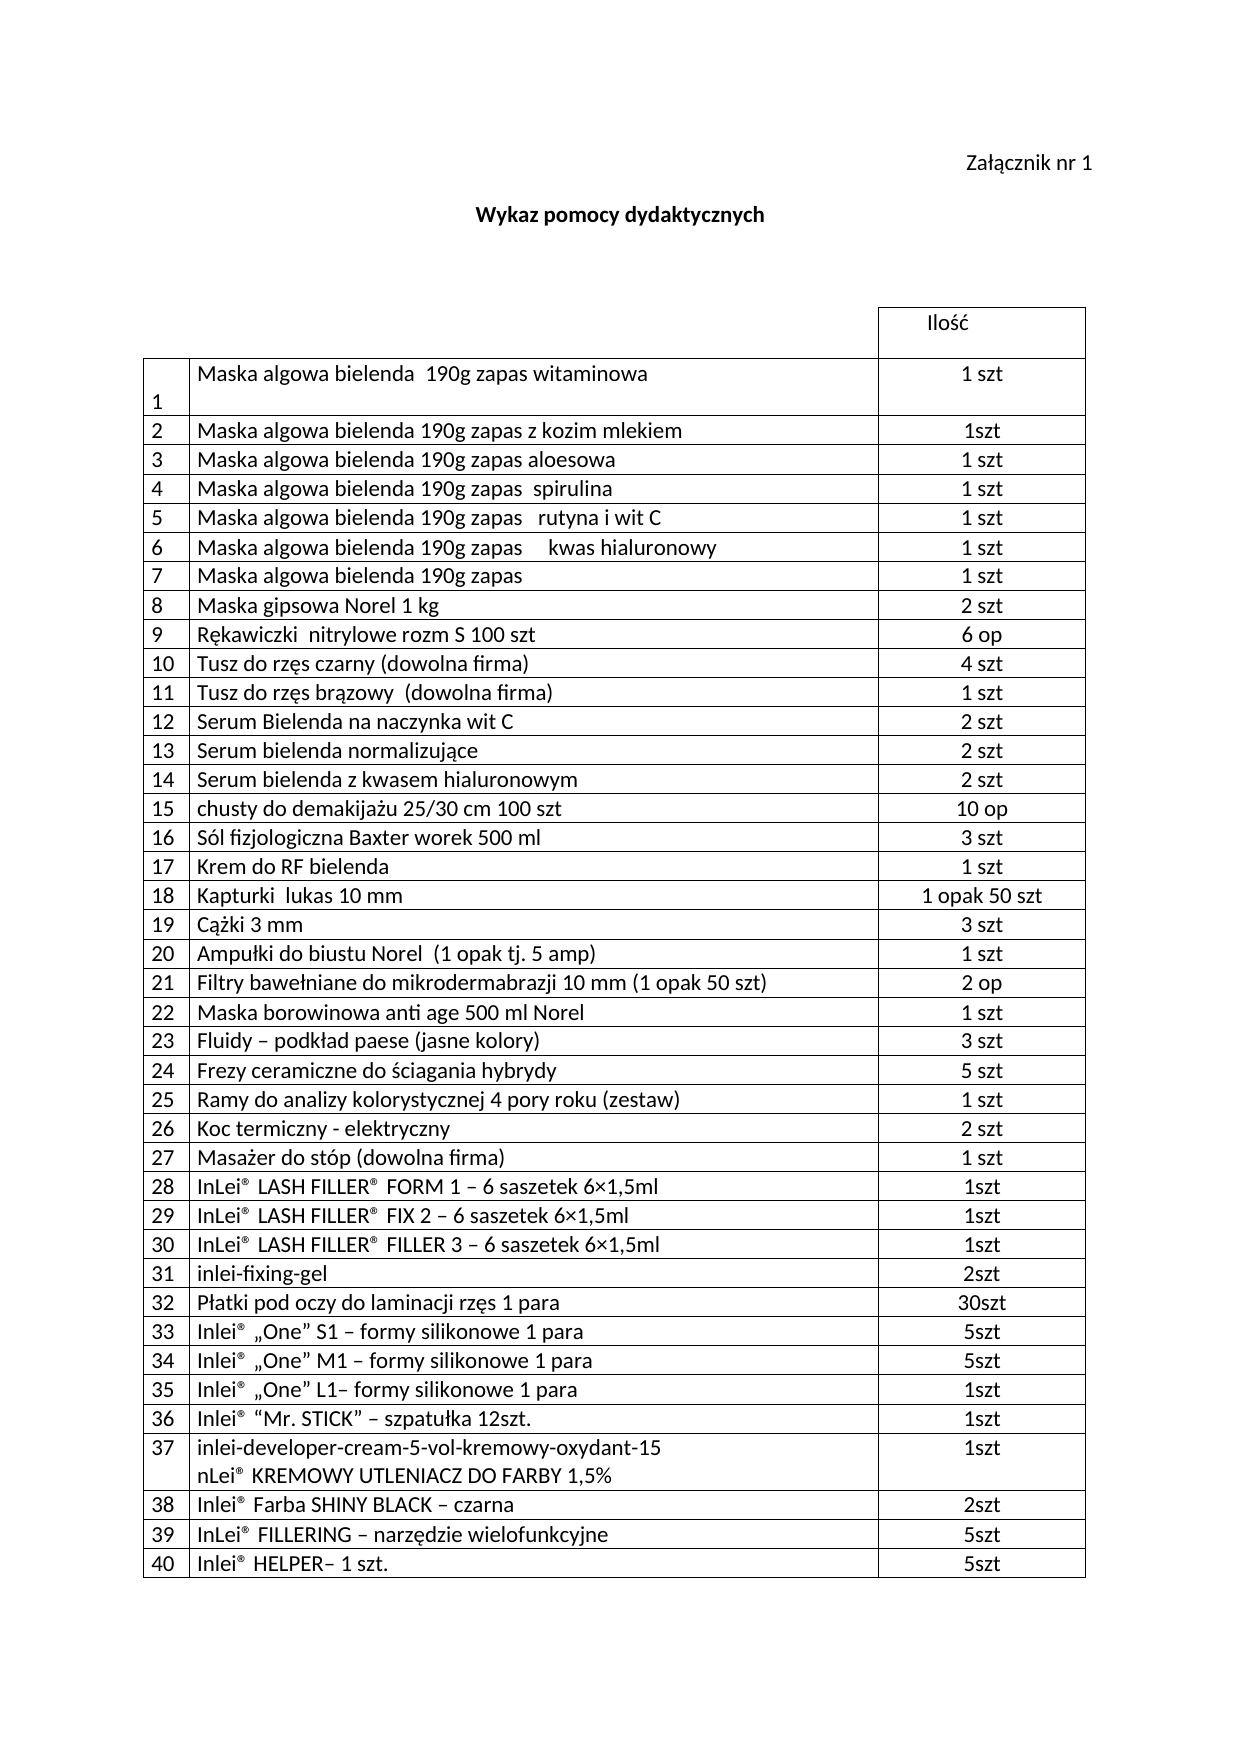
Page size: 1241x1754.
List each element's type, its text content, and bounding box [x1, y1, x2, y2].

table_cell 1 szt [879, 1085, 1085, 1113]
table_cell Serum bielenda z kwasem hialuronowym [190, 765, 878, 793]
text Załącznik nr 1 [148, 148, 1093, 176]
table_cell 1 szt [879, 562, 1085, 590]
table_cell Serum Bielenda na naczynka wit C [190, 707, 878, 735]
table_cell 1szt [879, 1375, 1085, 1403]
table_cell Maska algowa bielenda 190g zapas aloesowa [190, 445, 878, 473]
table_cell 10 op [879, 794, 1085, 822]
table_cell 2 op [879, 969, 1085, 997]
text Wykaz pomocy dydaktycznych [148, 201, 1093, 229]
table_cell 2szt [879, 1491, 1085, 1519]
table_cell 2 szt [879, 736, 1085, 764]
table_cell Maska borowinowa anti age 500 ml Norel [190, 998, 878, 1026]
table_cell Kapturki lukas 10 mm [190, 881, 878, 909]
table_cell InLei® LASH FILLER® FILLER 3 – 6 saszetek 6×1,5ml [190, 1230, 878, 1258]
table_cell Fluidy – podkład paese (jasne kolory) [190, 1027, 878, 1055]
table_cell 1szt [879, 416, 1085, 444]
table_cell Maska algowa bielenda 190g zapas spirulina [190, 475, 878, 502]
table_cell 1 szt [879, 940, 1085, 967]
table_cell Krem do RF bielenda [190, 852, 878, 880]
table_cell 1 szt [879, 359, 1085, 415]
table_cell 4 [144, 475, 189, 502]
table_header Ilość [879, 308, 1085, 358]
table_cell Maska algowa bielenda 190g zapas rutyna i wit C [190, 504, 878, 532]
table_cell 17 [144, 852, 189, 880]
table_cell 6 [144, 533, 189, 561]
table_cell Tusz do rzęs czarny (dowolna firma) [190, 649, 878, 677]
table_cell Filtry bawełniane do mikrodermabrazji 10 mm (1 opak 50 szt) [190, 969, 878, 997]
table_cell 2 szt [879, 765, 1085, 793]
table_cell 35 [144, 1375, 189, 1403]
table_cell 1 szt [879, 998, 1085, 1026]
table_cell 1szt [879, 1201, 1085, 1229]
table_cell Maska algowa bielenda 190g zapas kwas hialuronowy [190, 533, 878, 561]
table_cell Inlei® Farba SHINY BLACK – czarna [190, 1491, 878, 1519]
table_cell 30 [144, 1230, 189, 1258]
table_cell Inlei® „One” M1 – formy silikonowe 1 para [190, 1346, 878, 1374]
table_cell 24 [144, 1056, 189, 1084]
table_cell 2 szt [879, 1114, 1085, 1142]
table_cell Rękawiczki nitrylowe rozm S 100 szt [190, 620, 878, 648]
table_cell 36 [144, 1405, 189, 1432]
table_cell Inlei® „One” L1– formy silikonowe 1 para [190, 1375, 878, 1403]
table_cell 1szt [879, 1230, 1085, 1258]
table_cell 16 [144, 823, 189, 851]
table_cell 23 [144, 1027, 189, 1055]
table_cell 1 szt [879, 475, 1085, 502]
table_cell 2 szt [879, 707, 1085, 735]
table_cell Ampułki do biustu Norel (1 opak tj. 5 amp) [190, 940, 878, 967]
table_cell 1 [144, 359, 189, 415]
table_cell 9 [144, 620, 189, 648]
table_cell 14 [144, 765, 189, 793]
table_cell 31 [144, 1259, 189, 1287]
table_cell 15 [144, 794, 189, 822]
table_cell Inlei® HELPER– 1 szt. [190, 1549, 878, 1577]
table_cell 28 [144, 1172, 189, 1200]
table_cell 10 [144, 649, 189, 677]
table_cell 18 [144, 881, 189, 909]
table_cell InLei® FILLERING – narzędzie wielofunkcyjne [190, 1520, 878, 1548]
table_cell 27 [144, 1143, 189, 1171]
table_cell Koc termiczny - elektryczny [190, 1114, 878, 1142]
table_cell chusty do demakijażu 25/30 cm 100 szt [190, 794, 878, 822]
table_cell 1szt [879, 1405, 1085, 1432]
table_cell 4 szt [879, 649, 1085, 677]
table_cell 8 [144, 591, 189, 619]
table_cell InLei® LASH FILLER® FORM 1 – 6 saszetek 6×1,5ml [190, 1172, 878, 1200]
table_cell Masażer do stóp (dowolna firma) [190, 1143, 878, 1171]
table_cell 11 [144, 678, 189, 706]
table_cell Tusz do rzęs brązowy (dowolna firma) [190, 678, 878, 706]
table_cell Maska algowa bielenda 190g zapas z kozim mlekiem [190, 416, 878, 444]
table_cell 12 [144, 707, 189, 735]
table_cell 1szt [879, 1172, 1085, 1200]
table_cell 1 opak 50 szt [879, 881, 1085, 909]
table_cell 5 [144, 504, 189, 532]
table_cell 25 [144, 1085, 189, 1113]
table_cell 20 [144, 940, 189, 967]
table_cell 2 [144, 416, 189, 444]
table_cell InLei® LASH FILLER® FIX 2 – 6 saszetek 6×1,5ml [190, 1201, 878, 1229]
table_cell 7 [144, 562, 189, 590]
table_cell 6 op [879, 620, 1085, 648]
table_cell 2 szt [879, 591, 1085, 619]
table_cell inlei-fixing-gel [190, 1259, 878, 1287]
table_cell 1 szt [879, 504, 1085, 532]
table_cell 34 [144, 1346, 189, 1374]
table_cell 1szt [879, 1434, 1085, 1489]
table_cell Ramy do analizy kolorystycznej 4 pory roku (zestaw) [190, 1085, 878, 1113]
table_cell 30szt [879, 1288, 1085, 1316]
table_cell Cążki 3 mm [190, 910, 878, 938]
table_cell 1 szt [879, 1143, 1085, 1171]
table_cell Płatki pod oczy do laminacji rzęs 1 para [190, 1288, 878, 1316]
table_cell Frezy ceramiczne do ściagania hybrydy [190, 1056, 878, 1084]
table_cell Maska algowa bielenda 190g zapas [190, 562, 878, 590]
table_cell 5szt [879, 1346, 1085, 1374]
table_cell Serum bielenda normalizujące [190, 736, 878, 764]
table_cell 21 [144, 969, 189, 997]
table_cell 39 [144, 1520, 189, 1548]
table_cell 3 szt [879, 1027, 1085, 1055]
table_cell 37 [144, 1434, 189, 1489]
table_cell 2szt [879, 1259, 1085, 1287]
table_cell 40 [144, 1549, 189, 1577]
table_cell 29 [144, 1201, 189, 1229]
table_cell 3 szt [879, 823, 1085, 851]
table_cell 1 szt [879, 678, 1085, 706]
table_cell 1 szt [879, 533, 1085, 561]
table_cell 13 [144, 736, 189, 764]
table_cell Sól fizjologiczna Baxter worek 500 ml [190, 823, 878, 851]
table_cell Maska algowa bielenda 190g zapas witaminowa [190, 359, 878, 415]
table_cell Inlei® “Mr. STICK” – szpatułka 12szt. [190, 1405, 878, 1432]
table_cell 5szt [879, 1549, 1085, 1577]
table_cell 5szt [879, 1317, 1085, 1345]
table_cell 3 [144, 445, 189, 473]
table_cell 1 szt [879, 445, 1085, 473]
table_cell inlei-developer-cream-5-vol-kremowy-oxydant-15 nLei® KREMOWY UTLENIACZ DO FARBY 1,5% [190, 1434, 878, 1489]
table_cell 33 [144, 1317, 189, 1345]
table_cell 1 szt [879, 852, 1085, 880]
table_cell Maska gipsowa Norel 1 kg [190, 591, 878, 619]
table_cell 19 [144, 910, 189, 938]
table_cell 5szt [879, 1520, 1085, 1548]
table_cell 26 [144, 1114, 189, 1142]
table_cell 5 szt [879, 1056, 1085, 1084]
table_cell 32 [144, 1288, 189, 1316]
table_cell 22 [144, 998, 189, 1026]
table_cell 3 szt [879, 910, 1085, 938]
table_cell Inlei® „One” S1 – formy silikonowe 1 para [190, 1317, 878, 1345]
table_cell 38 [144, 1491, 189, 1519]
